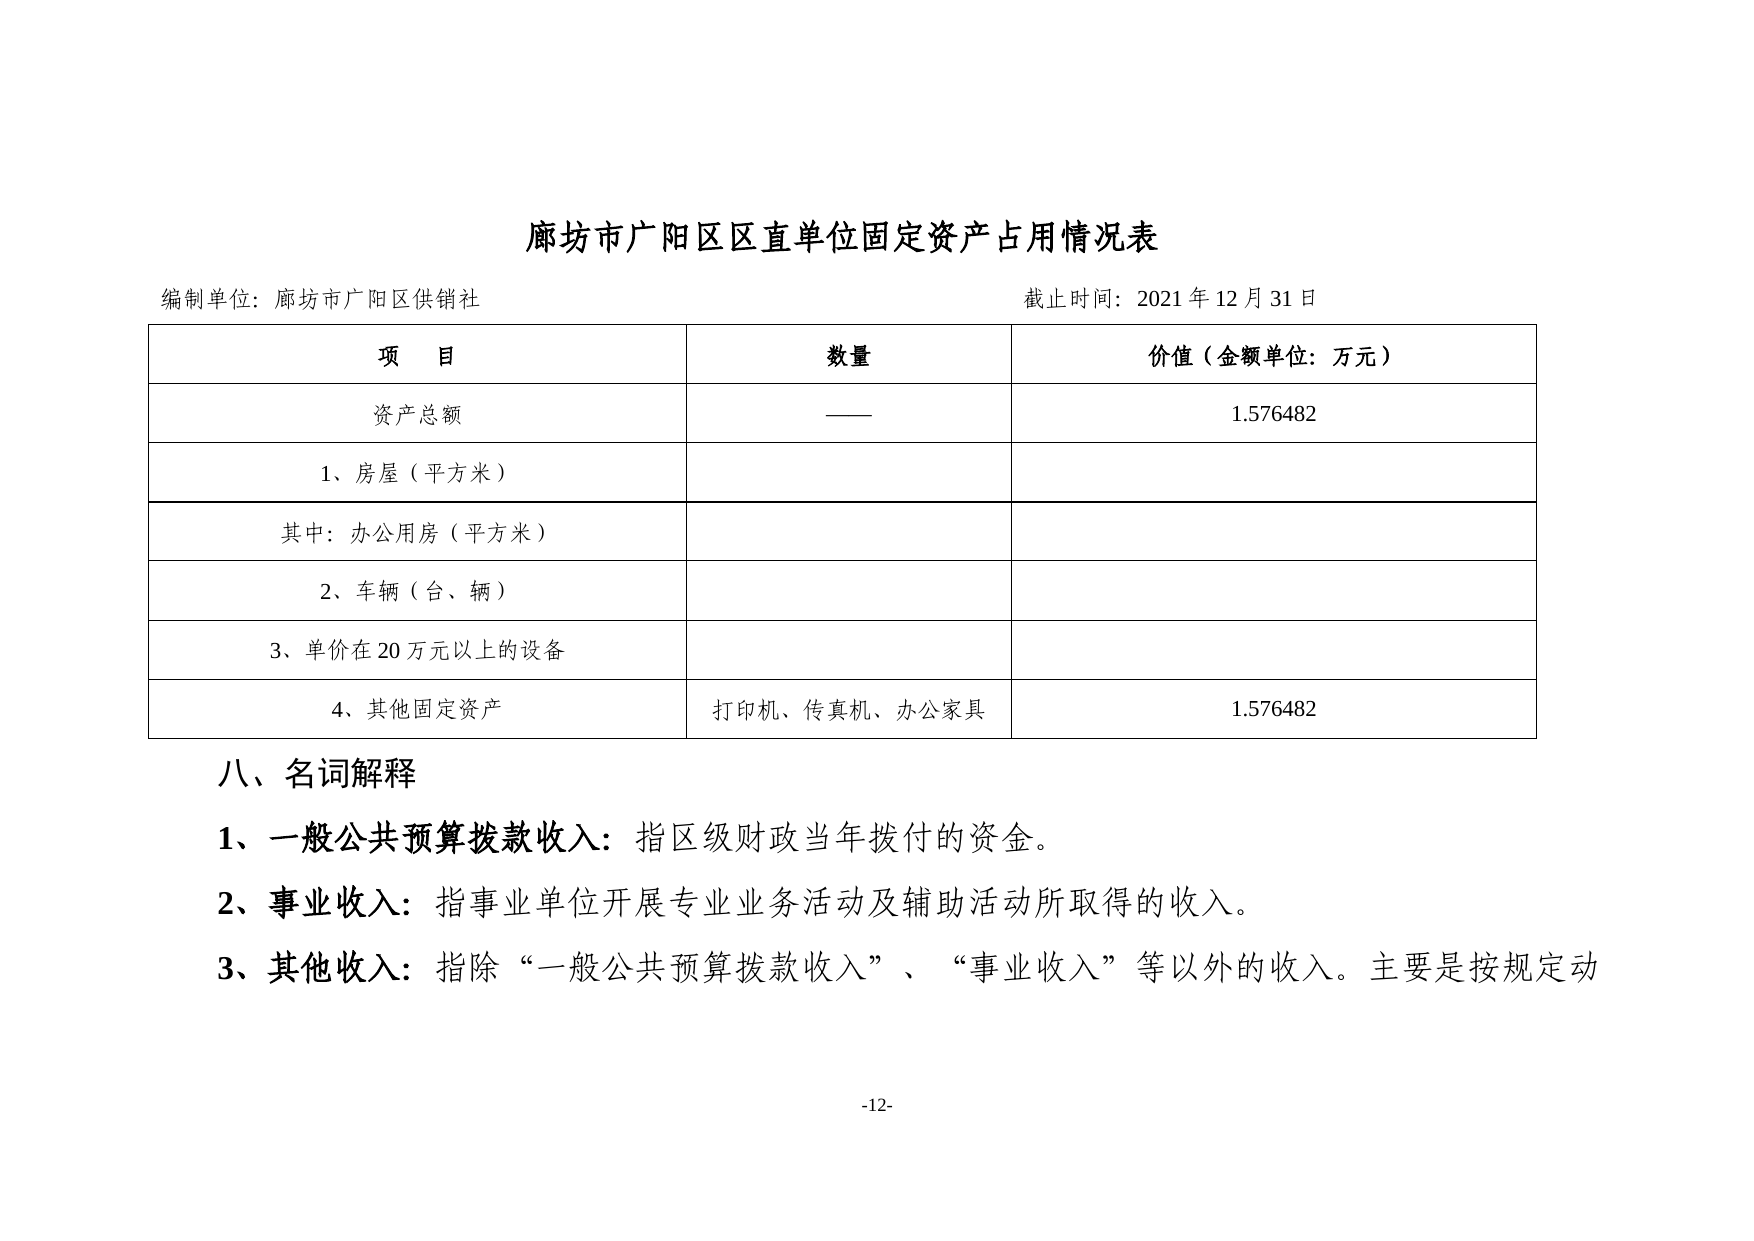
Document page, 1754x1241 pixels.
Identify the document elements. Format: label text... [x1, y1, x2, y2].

table_cell 资产总额 [149, 384, 686, 442]
table_cell 数量 [687, 325, 1011, 383]
table_cell 编制单位：廊坊市广阳区供销社 [149, 271, 1011, 324]
table_cell 1、房屋（平方米） [149, 443, 686, 501]
table_cell 打印机、传真机、办公家具 [687, 680, 1011, 738]
text 八、名词解释 [150, 739, 1604, 804]
table_cell [687, 503, 1011, 560]
table_cell 1.576482 [1012, 384, 1536, 442]
table_cell 其中：办公用房（平方米） [149, 503, 686, 560]
table_cell [1012, 561, 1536, 619]
table_cell 1.576482 [1012, 680, 1536, 738]
text 1、一般公共预算拨款收入：指区级财政当年拨付的资金。 [150, 804, 1604, 869]
table_cell [687, 443, 1011, 501]
table_cell [1012, 621, 1536, 678]
table_cell 价值（金额单位：万元） [1012, 325, 1536, 383]
table_cell [687, 561, 1011, 619]
table_cell 项 目 [149, 325, 686, 383]
table_cell 4、其他固定资产 [149, 680, 686, 738]
table_cell [1012, 443, 1536, 501]
table_cell [687, 621, 1011, 678]
table_header 廊坊市广阳区区直单位固定资产占用情况表 [149, 198, 1536, 271]
table_cell 3、单价在20万元以上的设备 [149, 621, 686, 678]
table_cell [1012, 503, 1536, 560]
table_cell —— [687, 384, 1011, 442]
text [150, 934, 1604, 999]
text 2、事业收入：指事业单位开展专业业务活动及辅助活动所取得的收入。 [150, 869, 1604, 934]
table_cell 截止时间：2021年12月31日 [1011, 271, 1536, 324]
table_cell 2、车辆（台、辆） [149, 561, 686, 619]
